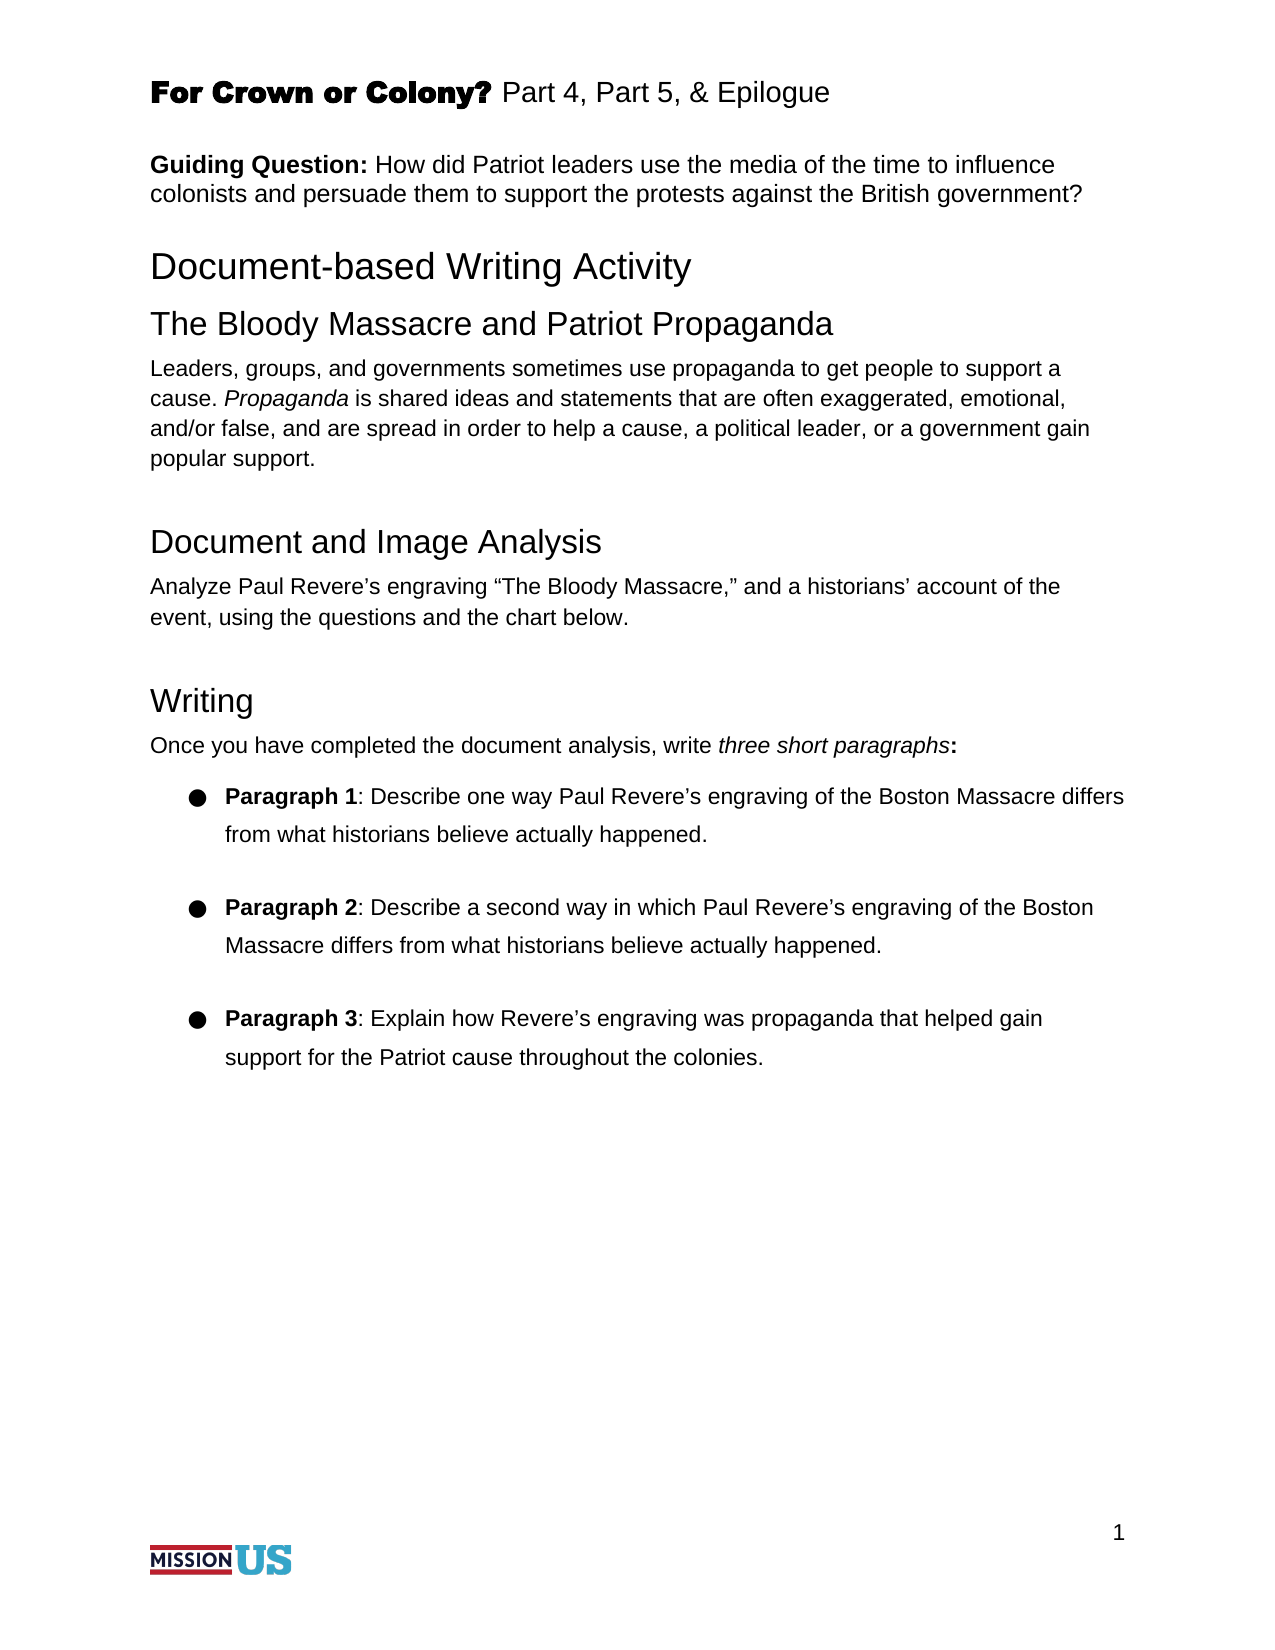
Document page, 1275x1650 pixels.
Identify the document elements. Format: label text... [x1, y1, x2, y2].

subtitle The Bloody Massacre and Patriot Propaganda [150, 304, 1125, 342]
list Paragraph 1: Describe one way Paul Revere’s engraving of the Boston Massacre differs from what historians believe actually happened. [187, 770, 1125, 878]
list Paragraph 2: Describe a second way in which Paul Revere’s engraving of the Boston Massacre differs from what historians believe actually happened. [187, 882, 1125, 989]
subtitle Document and Image Analysis [150, 522, 1125, 561]
picture [150, 1545, 292, 1575]
text Guiding Question: How did Patriot leaders use the media of the time to influence colonists and persuade them to support the protests against the British government? [150, 150, 1125, 207]
text Analyze Paul Revere’s engraving “The Bloody Massacre,” and a historians’ account of the event, using the questions and the chart below. [150, 573, 1125, 630]
subtitle Document-based Writing Activity [150, 244, 1125, 287]
text Leaders, groups, and governments sometimes use propaganda to get people to support a cause. Propaganda is shared ideas and statements that are often exaggerated, emotional, and/or false, and are spread in order to help a cause, a political leader, or a government gain popular support. [150, 355, 1125, 472]
text Once you have completed the document analysis, write three short paragraphs: [150, 732, 1125, 758]
subtitle Writing [150, 681, 1125, 719]
list Paragraph 3: Explain how Revere’s engraving was propaganda that helped gain support for the Patriot cause throughout the colonies. [187, 993, 1125, 1070]
